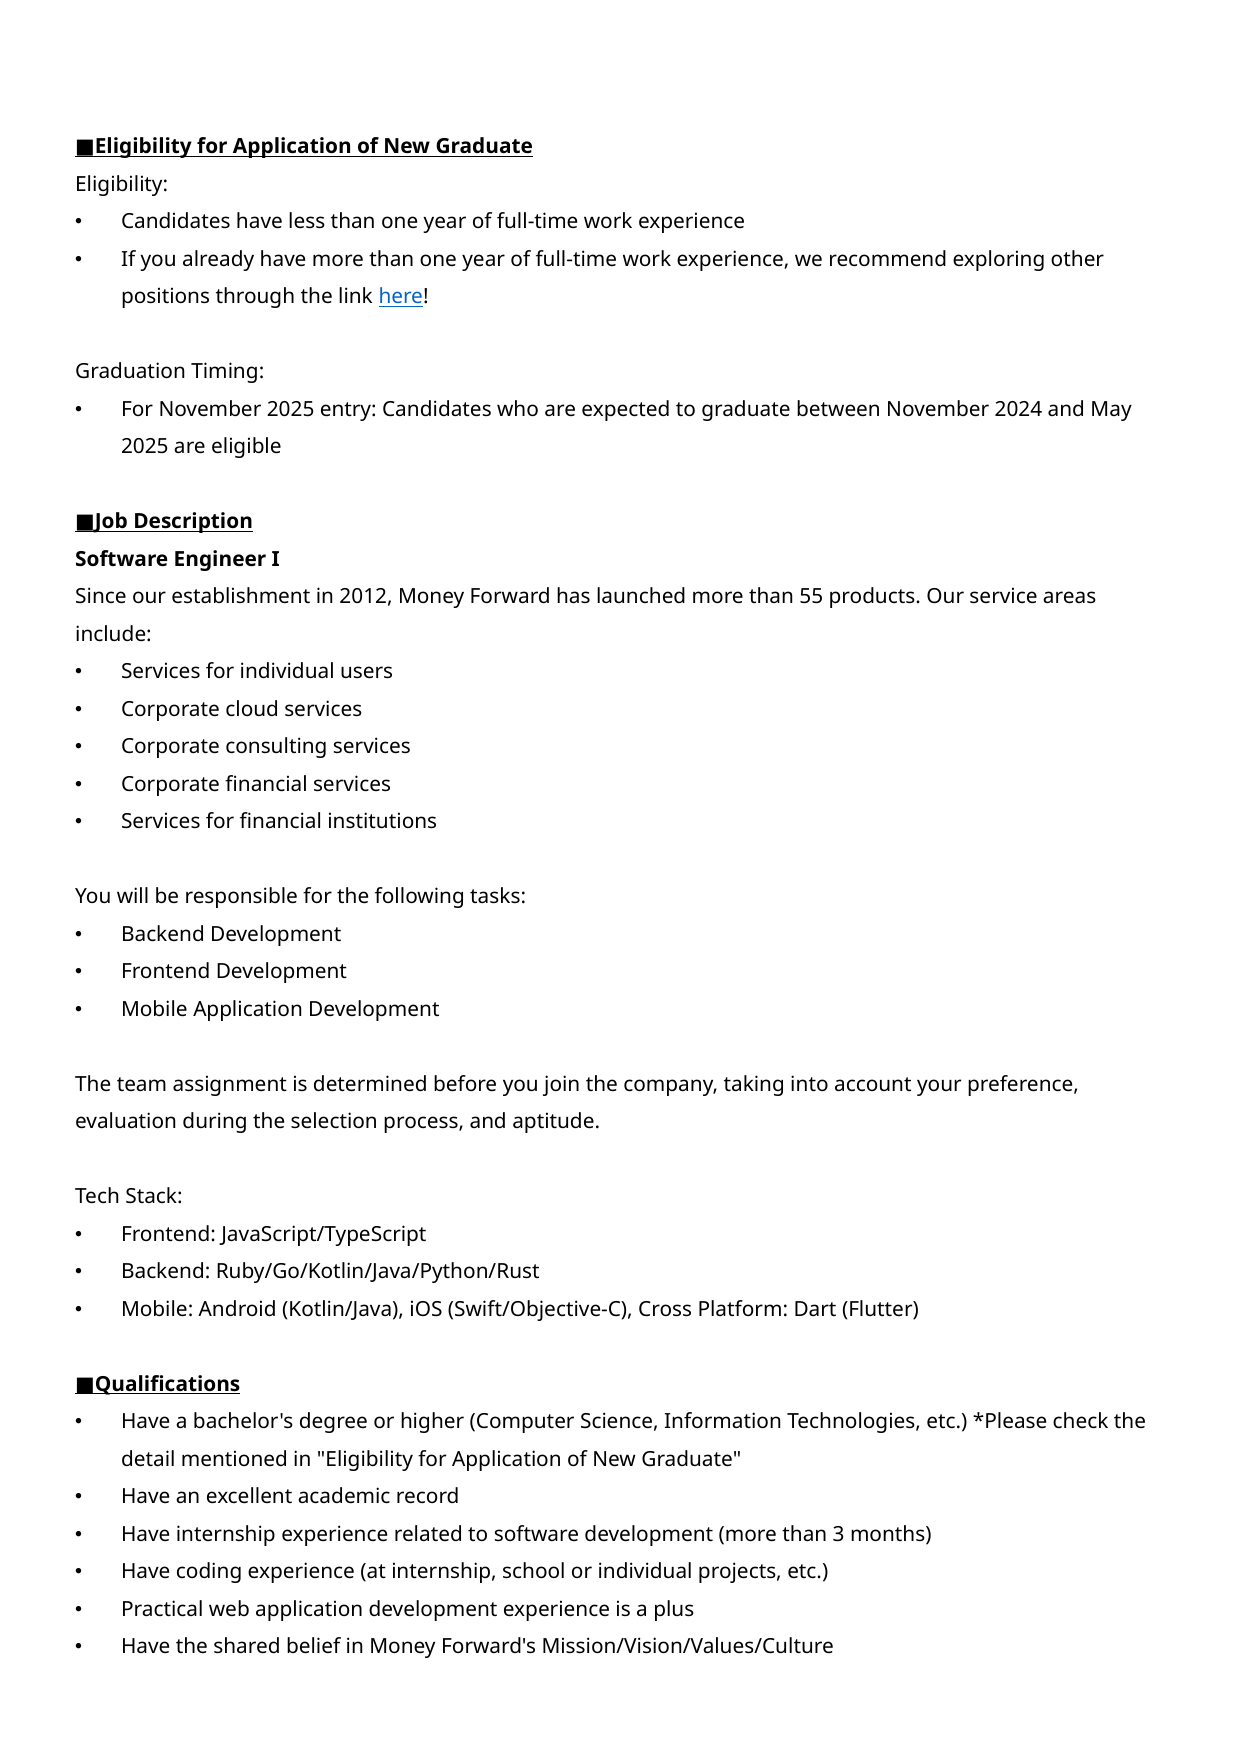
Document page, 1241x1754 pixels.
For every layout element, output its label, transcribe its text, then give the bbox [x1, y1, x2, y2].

text ■Qualifications [75, 1364, 1165, 1402]
list Corporate consulting services [75, 727, 1165, 764]
list Frontend Development [75, 952, 1165, 989]
list Have the shared belief in Money Forward's Mission/Vision/Values/Culture [75, 1627, 1165, 1664]
list Mobile: Android (Kotlin/Java), iOS (Swift/Objective-C), Cross Platform: Dart (Flutter) [75, 1289, 1165, 1327]
text Software Engineer I [75, 539, 1165, 577]
list Have internship experience related to software development (more than 3 months) [75, 1514, 1165, 1552]
text You will be responsible for the following tasks: [75, 877, 1165, 914]
list Mobile Application Development [75, 989, 1165, 1027]
list Have coding experience (at internship, school or individual projects, etc.) [75, 1552, 1165, 1589]
list Candidates have less than one year of full-time work experience [75, 202, 1165, 239]
list If you already have more than one year of full-time work experience, we recommend exploring other positions through the link here! [75, 239, 1165, 314]
list Frontend: JavaScript/TypeScript [75, 1214, 1165, 1252]
text The team assignment is determined before you join the company, taking into account your preference, evaluation during the selection process, and aptitude. [75, 1064, 1165, 1139]
text ■Eligibility for Application of New Graduate [75, 127, 1165, 164]
list Corporate financial services [75, 764, 1165, 802]
list Have a bachelor's degree or higher (Computer Science, Information Technologies, etc.) *Please check the detail mentioned in "Eligibility for Application of New Graduate" [75, 1402, 1165, 1477]
text Tech Stack: [75, 1177, 1165, 1214]
list For November 2025 entry: Candidates who are expected to graduate between November 2024 and May 2025 are eligible [75, 389, 1165, 464]
list Services for financial institutions [75, 802, 1165, 839]
text Eligibility: [75, 164, 1165, 202]
text Graduation Timing: [75, 352, 1165, 389]
list Have an excellent academic record [75, 1477, 1165, 1514]
list Backend: Ruby/Go/Kotlin/Java/Python/Rust [75, 1252, 1165, 1289]
list Backend Development [75, 914, 1165, 952]
text Since our establishment in 2012, Money Forward has launched more than 55 products. Our service areas include: [75, 577, 1165, 652]
list Corporate cloud services [75, 689, 1165, 727]
list Practical web application development experience is a plus [75, 1589, 1165, 1627]
text ■Job Description [75, 502, 1165, 539]
list Services for individual users [75, 652, 1165, 689]
